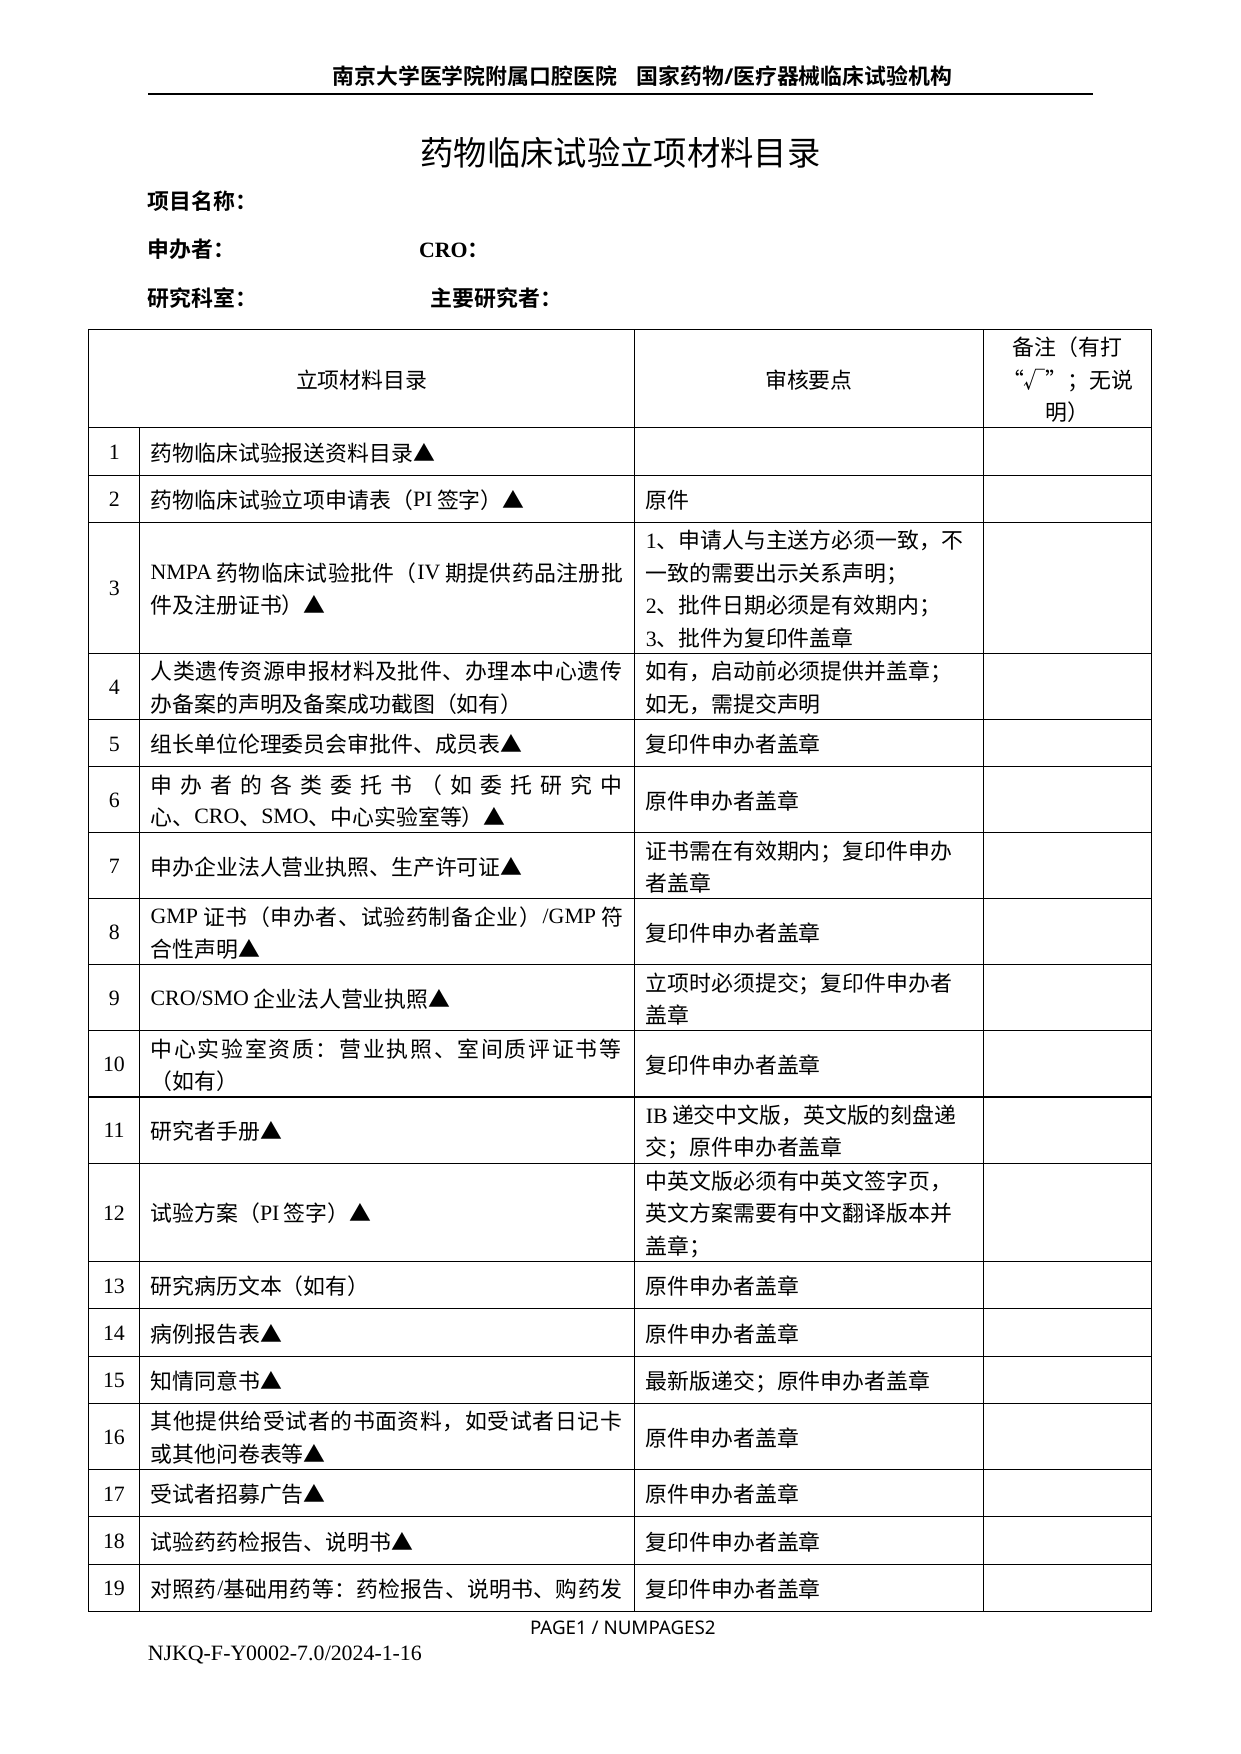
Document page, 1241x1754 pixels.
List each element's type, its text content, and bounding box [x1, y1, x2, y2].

table_cell 8 [89, 899, 139, 964]
table_cell 中心实验室资质：营业执照、室间质评证书等（如有） [140, 1031, 634, 1096]
table_cell 证书需在有效期内；复印件申办者盖章 [635, 833, 983, 898]
table_cell 试验方案（PI签字）▲ [140, 1164, 634, 1261]
table_cell 4 [89, 654, 139, 719]
table_cell 申办企业法人营业执照、生产许可证▲ [140, 833, 634, 898]
table_cell [635, 428, 983, 474]
table_cell 10 [89, 1031, 139, 1096]
table_cell [984, 1404, 1151, 1469]
table_cell 原件申办者盖章 [635, 1309, 983, 1356]
table_cell 7 [89, 833, 139, 898]
table_header 备注（有打“√”；无说明） [984, 330, 1151, 427]
table_cell 研究病历文本（如有） [140, 1262, 634, 1308]
table_cell 11 [89, 1098, 139, 1162]
table_cell 1 [89, 428, 139, 474]
table_cell 试验药药检报告、说明书▲ [140, 1517, 634, 1563]
text 申办者： CRO： [148, 232, 1093, 264]
table_cell 3 [89, 523, 139, 653]
table_cell 19 [89, 1565, 139, 1611]
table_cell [140, 1565, 634, 1611]
table_cell [984, 1565, 1151, 1611]
table_cell 复印件申办者盖章 [635, 899, 983, 964]
table_cell 原件 [635, 476, 983, 522]
table_cell 如有，启动前必须提供并盖章；如无，需提交声明 [635, 654, 983, 719]
table_cell [984, 833, 1151, 898]
table_cell [984, 1031, 1151, 1096]
table_cell 原件申办者盖章 [635, 1404, 983, 1469]
table_cell [984, 899, 1151, 964]
table_cell [984, 1098, 1151, 1162]
table_cell 复印件申办者盖章 [635, 1517, 983, 1563]
table_cell 受试者招募广告▲ [140, 1470, 634, 1516]
table_cell 原件申办者盖章 [635, 767, 983, 832]
table_cell 16 [89, 1404, 139, 1469]
table_cell 其他提供给受试者的书面资料，如受试者日记卡或其他问卷表等▲ [140, 1404, 634, 1469]
table_cell [984, 965, 1151, 1030]
table_cell 15 [89, 1357, 139, 1403]
table_cell 中英文版必须有中英文签字页，英文方案需要有中文翻译版本并盖章； [635, 1164, 983, 1261]
table_cell [984, 428, 1151, 474]
table_cell 5 [89, 720, 139, 766]
text 研究科室： 主要研究者： [148, 280, 1093, 313]
table_cell 药物临床试验报送资料目录▲ [140, 428, 634, 474]
table_cell 研究者手册▲ [140, 1098, 634, 1162]
table_cell [984, 1262, 1151, 1308]
table_cell 6 [89, 767, 139, 832]
table_header 立项材料目录 [89, 330, 634, 427]
table_cell [984, 1357, 1151, 1403]
table_cell 申办者的各类委托书（如委托研究中心、CRO、SMO、中心实验室等）▲ [140, 767, 634, 832]
table_cell 组长单位伦理委员会审批件、成员表▲ [140, 720, 634, 766]
table_cell 2 [89, 476, 139, 522]
text 项目名称： [148, 184, 1093, 216]
table_cell 1、申请人与主送方必须一致，不一致的需要出示关系声明； 2、批件日期必须是有效期内； 3、批件为复印件盖章 [635, 523, 983, 653]
table_cell 复印件申办者盖章 [635, 1565, 983, 1611]
table_cell 复印件申办者盖章 [635, 720, 983, 766]
table_cell 13 [89, 1262, 139, 1308]
table_cell IB递交中文版，英文版的刻盘递交；原件申办者盖章 [635, 1098, 983, 1162]
table_cell [984, 1470, 1151, 1516]
table_cell 人类遗传资源申报材料及批件、办理本中心遗传办备案的声明及备案成功截图（如有） [140, 654, 634, 719]
table_cell [984, 476, 1151, 522]
table_cell 立项时必须提交；复印件申办者盖章 [635, 965, 983, 1030]
table_cell 12 [89, 1164, 139, 1261]
table_cell [984, 767, 1151, 832]
table_cell 18 [89, 1517, 139, 1563]
table_cell 知情同意书▲ [140, 1357, 634, 1403]
table_cell 9 [89, 965, 139, 1030]
table_cell [984, 1309, 1151, 1356]
table_cell 14 [89, 1309, 139, 1356]
table_cell [984, 523, 1151, 653]
table_cell 复印件申办者盖章 [635, 1031, 983, 1096]
table_cell [984, 720, 1151, 766]
table_cell 病例报告表▲ [140, 1309, 634, 1356]
table_cell GMP证书（申办者、试验药制备企业）/GMP符合性声明▲ [140, 899, 634, 964]
text 药物临床试验立项材料目录 [148, 119, 1093, 184]
table_cell [984, 1517, 1151, 1563]
table_cell CRO/SMO企业法人营业执照▲ [140, 965, 634, 1030]
table_cell 最新版递交；原件申办者盖章 [635, 1357, 983, 1403]
table_header 审核要点 [635, 330, 983, 427]
table_cell 原件申办者盖章 [635, 1262, 983, 1308]
table_cell 原件申办者盖章 [635, 1470, 983, 1516]
table_cell 17 [89, 1470, 139, 1516]
table_cell [984, 654, 1151, 719]
table_cell [984, 1164, 1151, 1261]
table_cell NMPA药物临床试验批件（IV期提供药品注册批件及注册证书）▲ [140, 523, 634, 653]
table_cell 药物临床试验立项申请表（PI签字）▲ [140, 476, 634, 522]
